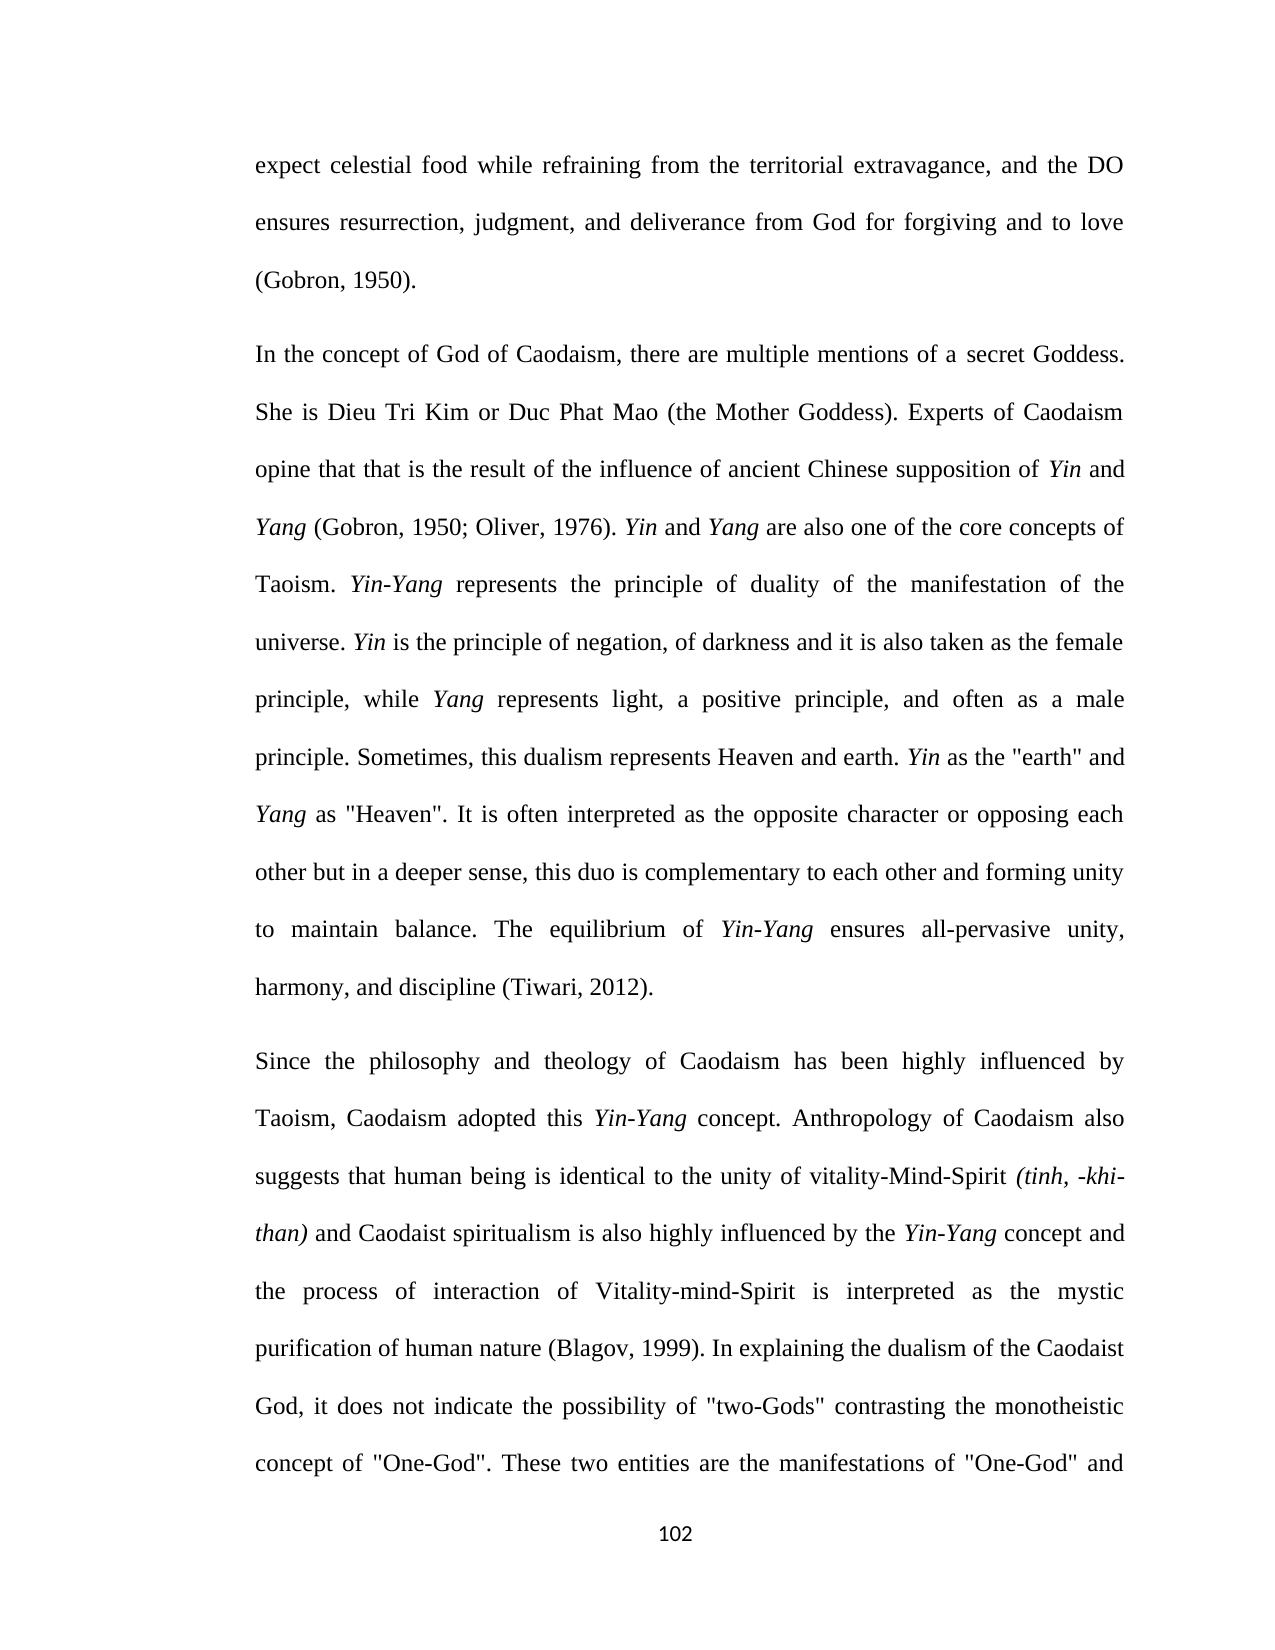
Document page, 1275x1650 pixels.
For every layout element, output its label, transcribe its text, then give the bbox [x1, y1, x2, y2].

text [255, 1046, 1125, 1477]
text In the concept of God of Caodaism, there are multiple mentions of a secret Goddess. She is Dieu Tri Kim or Duc Phat Mao (the Mother Goddess). Experts of Caodaism opine that that is the result of the influence of ancient Chinese supposition of Yin and Yang (Gobron, 1950; Oliver, 1976). Yin and Yang are also one of the core concepts of Taoism. Yin-Yang represents the principle of duality of the manifestation of the universe. Yin is the principle of negation, of darkness and it is also taken as the female principle, while Yang represents light, a positive principle, and often as a male principle. Sometimes, this dualism represents Heaven and earth. Yin as the "earth" and Yang as "Heaven". It is often interpreted as the opposite character or opposing each other but in a deeper sense, this duo is complementary to each other and forming unity to maintain balance. The equilibrium of Yin-Yang ensures all-pervasive unity, harmony, and discipline (Tiwari, 2012). [255, 339, 1125, 1000]
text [255, 150, 1125, 294]
